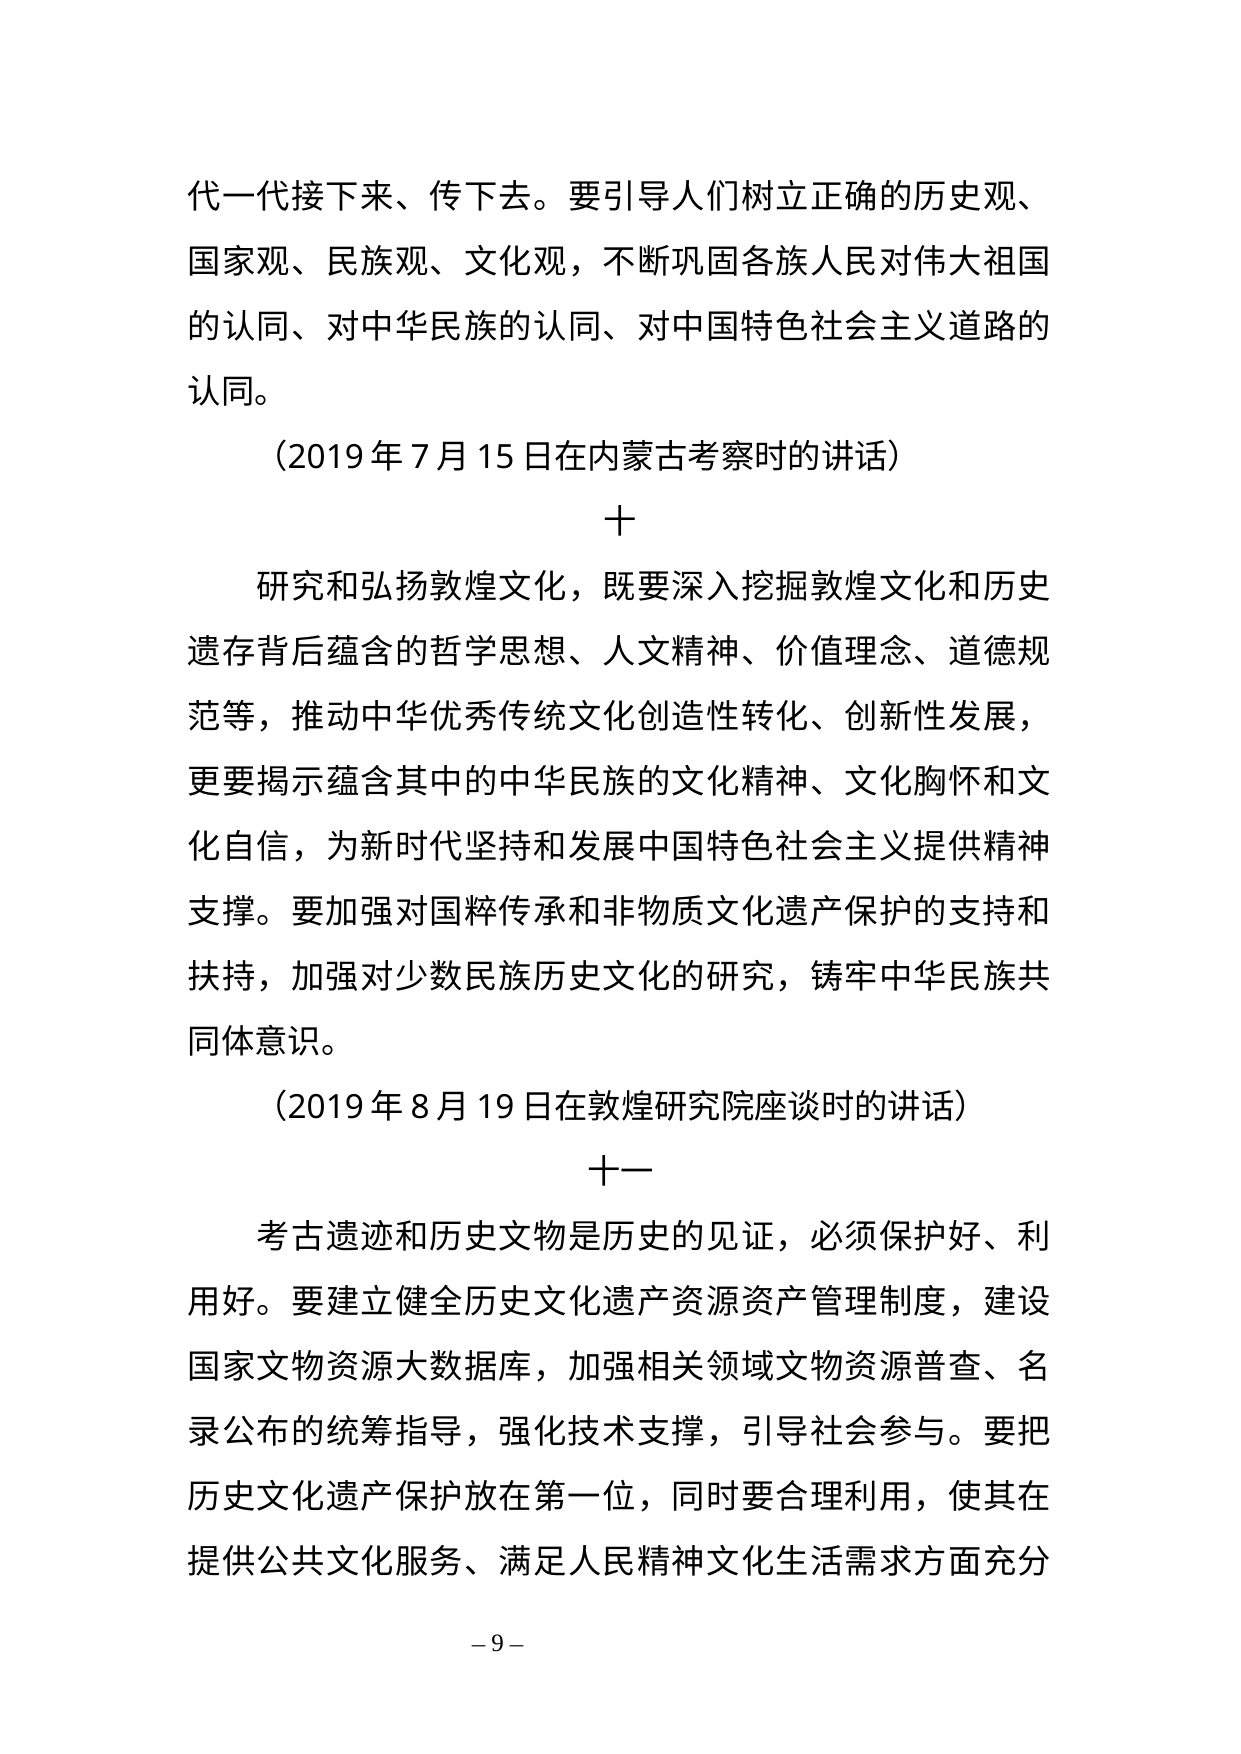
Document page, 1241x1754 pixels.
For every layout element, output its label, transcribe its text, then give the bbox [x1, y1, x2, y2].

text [187, 1202, 1053, 1592]
text 研究和弘扬敦煌文化，既要深入挖掘敦煌文化和历史遗存背后蕴含的哲学思想、人文精神、价值理念、道德规范等，推动中华优秀传统文化创造性转化、创新性发展，更要揭示蕴含其中的中华民族的文化精神、文化胸怀和文化自信，为新时代坚持和发展中国特色社会主义提供精神支撑。要加强对国粹传承和非物质文化遗产保护的支持和扶持，加强对少数民族历史文化的研究，铸牢中华民族共同体意识。 [187, 552, 1053, 1072]
text （2019年7月15日在内蒙古考察时的讲话） [187, 422, 1053, 487]
text 十 [187, 487, 1053, 552]
text （2019年8月19日在敦煌研究院座谈时的讲话） [187, 1072, 1053, 1137]
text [187, 162, 1053, 422]
text 十一 [187, 1137, 1053, 1202]
